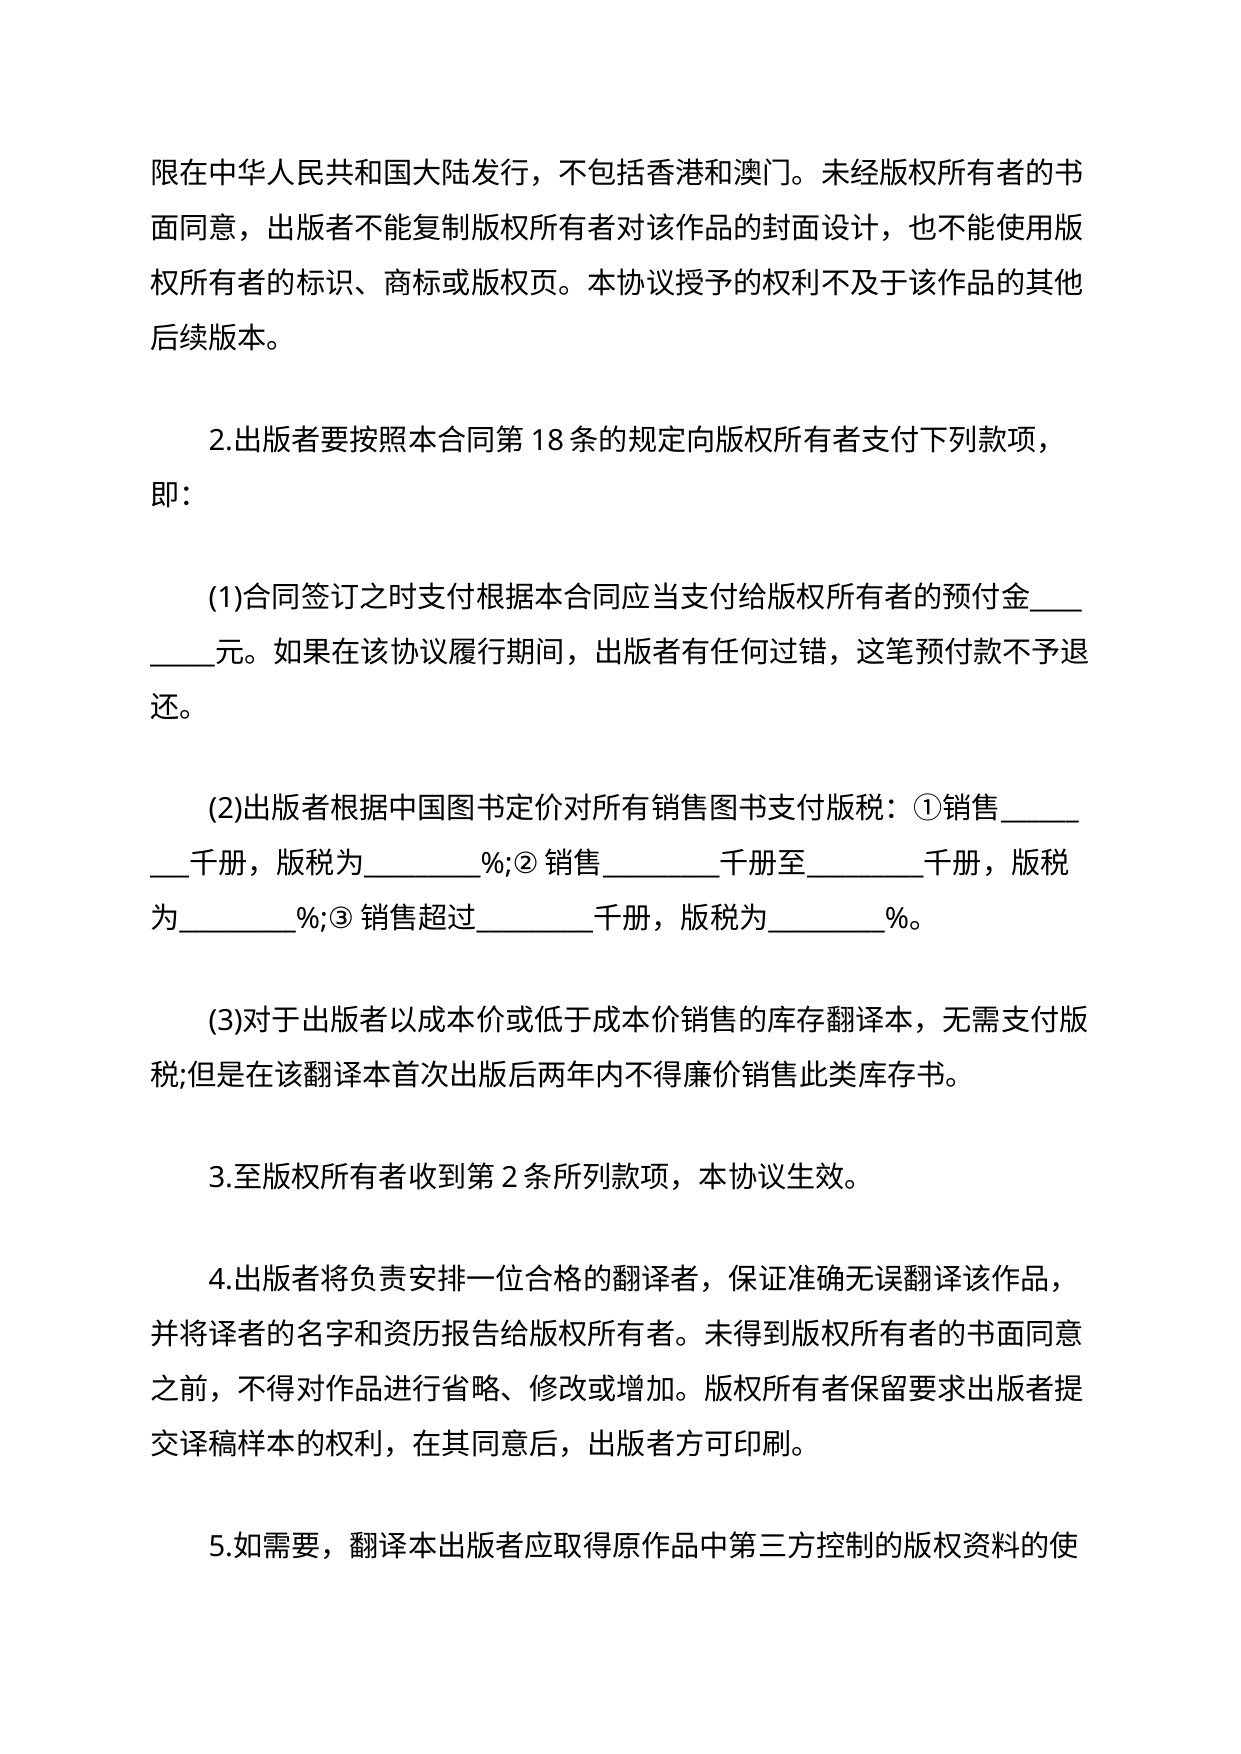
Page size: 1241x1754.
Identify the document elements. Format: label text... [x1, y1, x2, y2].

text 3.至版权所有者收到第2条所列款项，本协议生效。 [150, 1154, 1090, 1196]
text 2.出版者要按照本合同第18条的规定向版权所有者支付下列款项，即： [150, 416, 1090, 514]
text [150, 1522, 1090, 1565]
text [150, 150, 1090, 357]
text 4.出版者将负责安排一位合格的翻译者，保证准确无误翻译该作品，并将译者的名字和资历报告给版权所有者。未得到版权所有者的书面同意之前，不得对作品进行省略、修改或增加。版权所有者保留要求出版者提交译稿样本的权利，在其同意后，出版者方可印刷。 [150, 1256, 1090, 1463]
text (3)对于出版者以成本价或低于成本价销售的库存翻译本，无需支付版税;但是在该翻译本首次出版后两年内不得廉价销售此类库存书。 [150, 997, 1090, 1094]
text (2)出版者根据中国图书定价对所有销售图书支付版税：①销售_________千册，版税为_________%;②销售_________千册至_________千册，版税为_________%;③销售超过_________千册，版税为_________%。 [150, 785, 1090, 937]
text (1)合同签订之时支付根据本合同应当支付给版权所有者的预付金_________元。如果在该协议履行期间，出版者有任何过错，这笔预付款不予退还。 [150, 573, 1090, 726]
